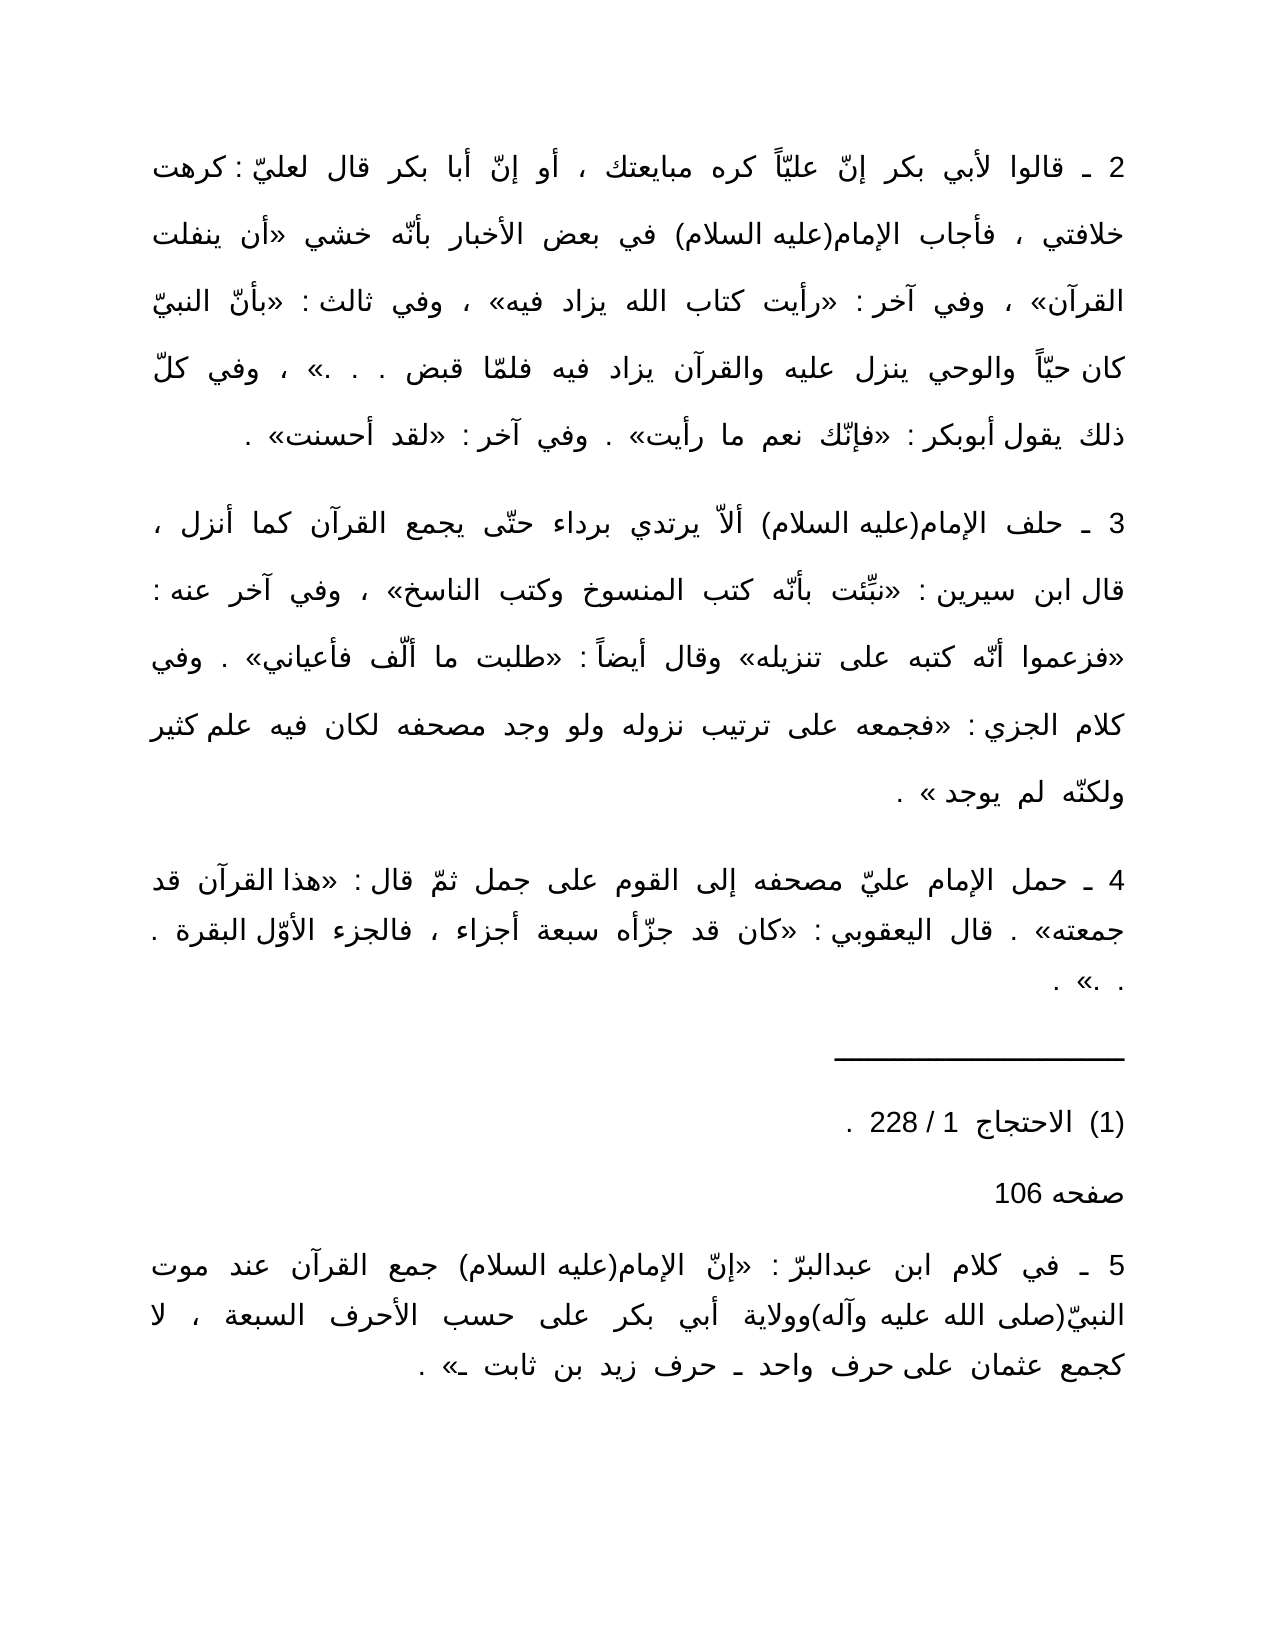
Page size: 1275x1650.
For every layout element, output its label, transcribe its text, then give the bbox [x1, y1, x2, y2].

text ــــــــــــــــــــــــــــــــــ [150, 1034, 1125, 1068]
text 2 ـ قالوا لأبي بكر إنّ عليّاً كره مبايعتك ، أو إنّ أبا بكر قال لعليّ : كرهت خلافتي ، فأجاب الإمام(عليه السلام) في بعض الأخبار بأنّه خشي «أن ينفلت القرآن» ، وفي آخر : «رأيت كتاب الله يزاد فيه» ، وفي ثالث : «بأنّ النبيّ كان حيّاً والوحي ينزل عليه والقرآن يزاد فيه فلمّا قبض . . .» ، وفي كلّ ذلك يقول أبوبكر : «فإنّك نعم ما رأيت» . وفي آخر : «لقد أحسنت» . [150, 150, 1125, 452]
text (1) الاحتجاج 1 / 228 . [150, 1105, 1125, 1139]
text صفحه 106 [150, 1177, 1125, 1210]
text 3 ـ حلف الإمام(عليه السلام) ألاّ يرتدي برداء حتّى يجمع القرآن كما أنزل ، قال ابن سيرين : «نبِّئت بأنّه كتب المنسوخ وكتب الناسخ» ، وفي آخر عنه : «فزعموا أنّه كتبه على تنزيله» وقال أيضاً : «طلبت ما ألّف فأعياني» . وفي كلام الجزي : «فجمعه على ترتيب نزوله ولو وجد مصحفه لكان فيه علم كثير ولكنّه لم يوجد » . [150, 506, 1125, 808]
text 5 ـ في كلام ابن عبدالبرّ : «إنّ الإمام(عليه السلام) جمع القرآن عند موت النبيّ(صلى الله عليه وآله)وولاية أبي بكر على حسب الأحرف السبعة ، لا كجمع عثمان على حرف واحد ـ حرف زيد بن ثابت ـ» . [150, 1248, 1125, 1382]
text 4 ـ حمل الإمام عليّ مصحفه إلى القوم على جمل ثمّ قال : «هذا القرآن قد جمعته» . قال اليعقوبي : «كان قد جزّأه سبعة أجزاء ، فالجزء الأوّل البقرة . . .» . [150, 862, 1125, 997]
